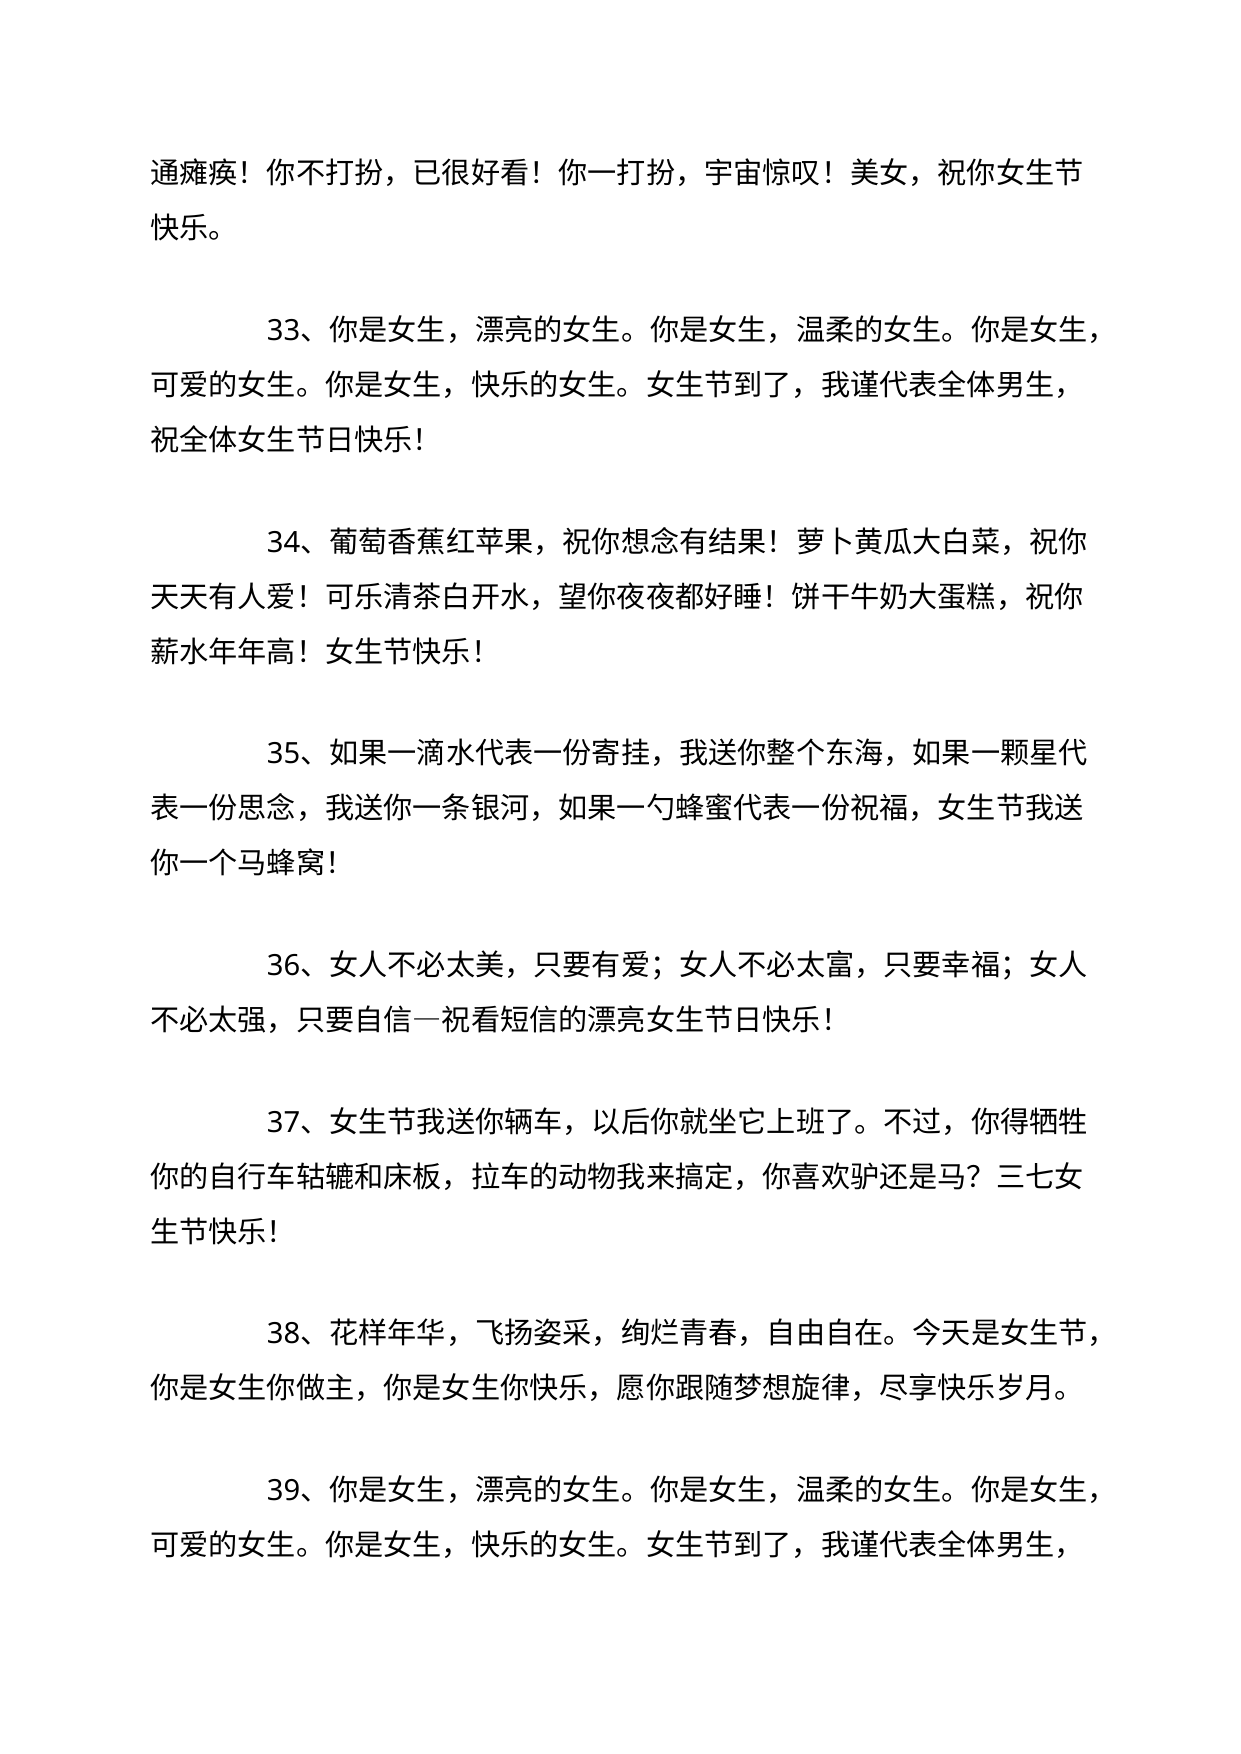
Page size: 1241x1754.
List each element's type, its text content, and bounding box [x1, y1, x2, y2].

text 38、花样年华，飞扬姿采，绚烂青春，自由自在。今天是女生节，你是女生你做主，你是女生你快乐，愿你跟随梦想旋律，尽享快乐岁月。 [150, 1310, 1090, 1407]
text 36、女人不必太美，只要有爱；女人不必太富，只要幸福；女人不必太强，只要自信—祝看短信的漂亮女生节日快乐！ [150, 942, 1090, 1039]
text 37、女生节我送你辆车，以后你就坐它上班了。不过，你得牺牲你的自行车轱辘和床板，拉车的动物我来搞定，你喜欢驴还是马？三七女生节快乐！ [150, 1098, 1090, 1251]
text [150, 1467, 1090, 1564]
text 35、如果一滴水代表一份寄挂，我送你整个东海，如果一颗星代表一份思念，我送你一条银河，如果一勺蜂蜜代表一份祝福，女生节我送你一个马蜂窝！ [150, 730, 1090, 882]
text 34、葡萄香蕉红苹果，祝你想念有结果！萝卜黄瓜大白菜，祝你天天有人爱！可乐清茶白开水，望你夜夜都好睡！饼干牛奶大蛋糕，祝你薪水年年高！女生节快乐！ [150, 518, 1090, 671]
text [150, 150, 1090, 247]
text 33、你是女生，漂亮的女生。你是女生，温柔的女生。你是女生，可爱的女生。你是女生，快乐的女生。女生节到了，我谨代表全体男生，祝全体女生节日快乐！ [150, 307, 1090, 459]
